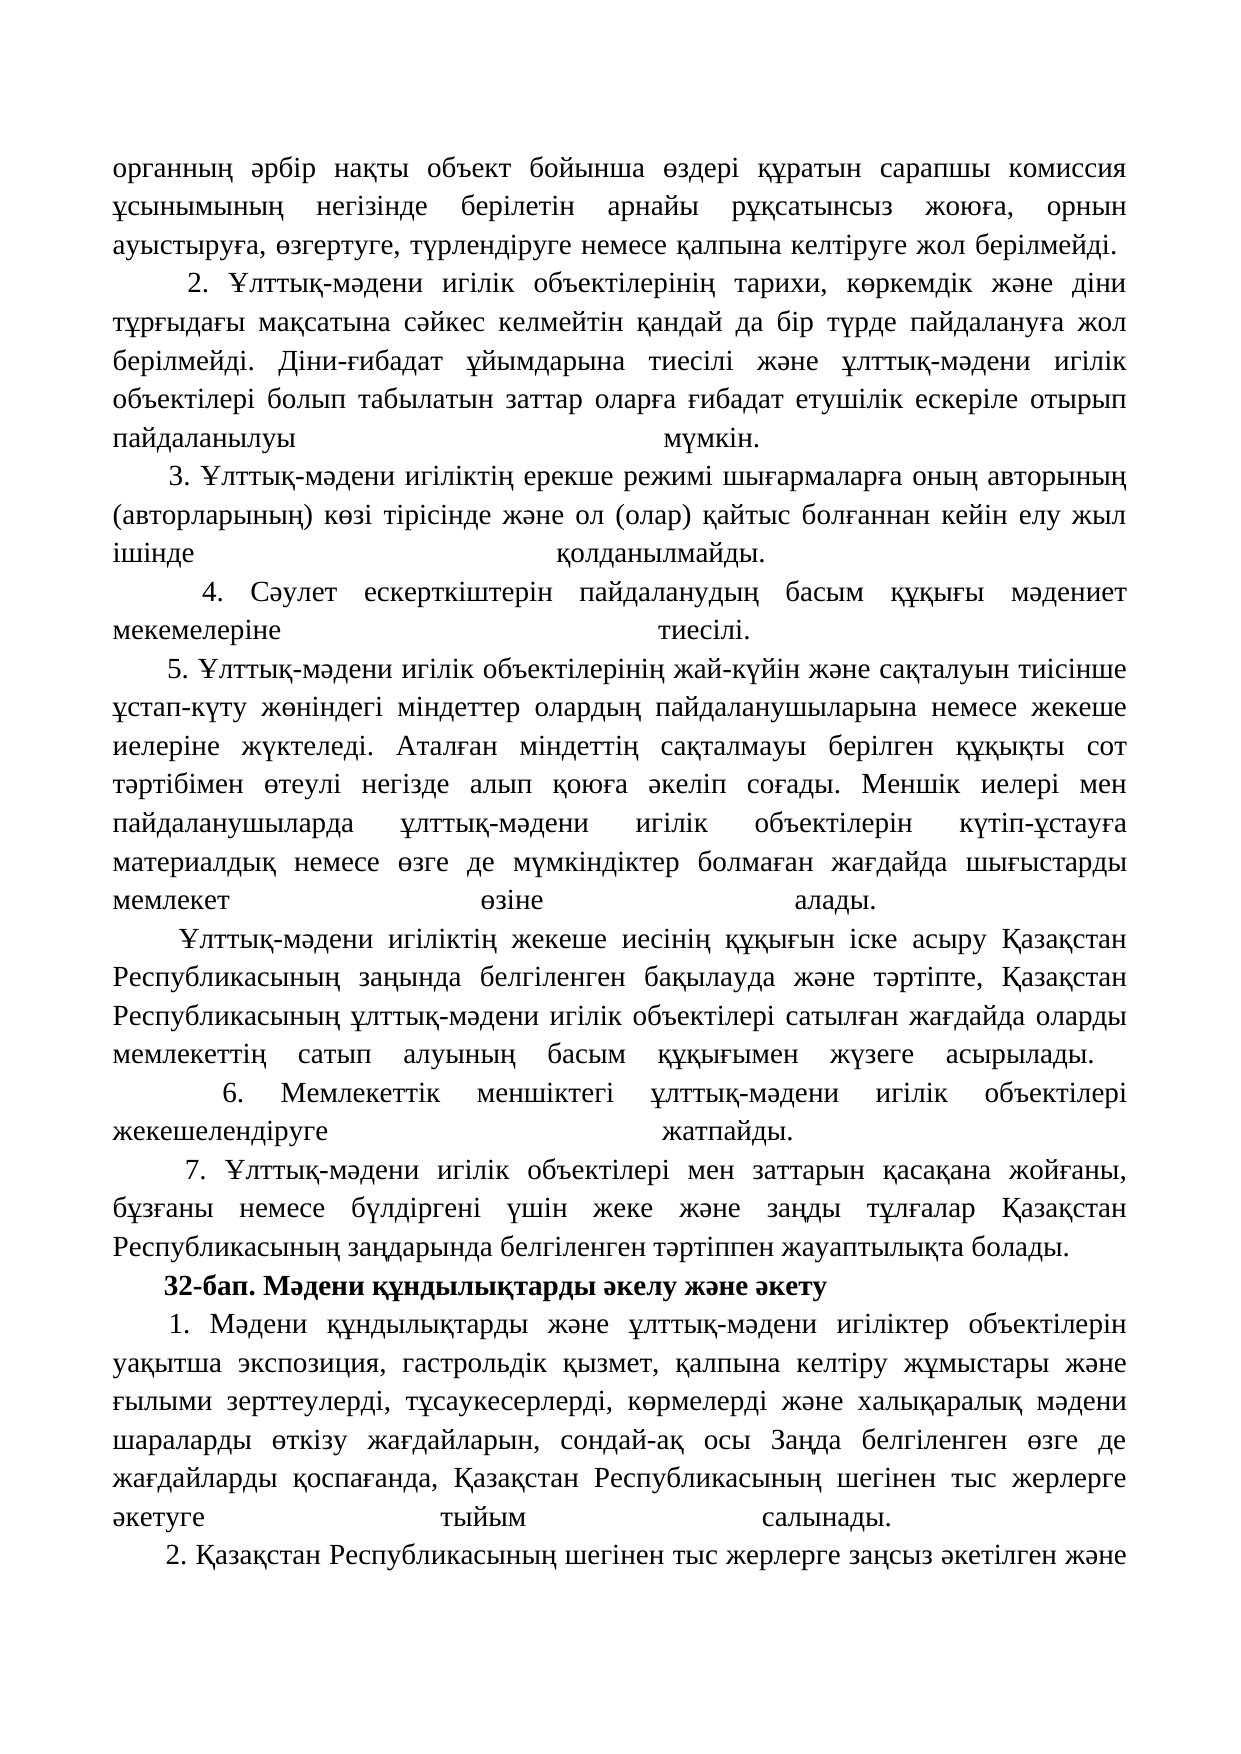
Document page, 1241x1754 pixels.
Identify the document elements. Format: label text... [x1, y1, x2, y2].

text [112, 150, 1128, 1263]
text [112, 1306, 1128, 1571]
text 32-бап. Мәдени құндылықтарды әкелу және әкету [112, 1268, 1128, 1301]
